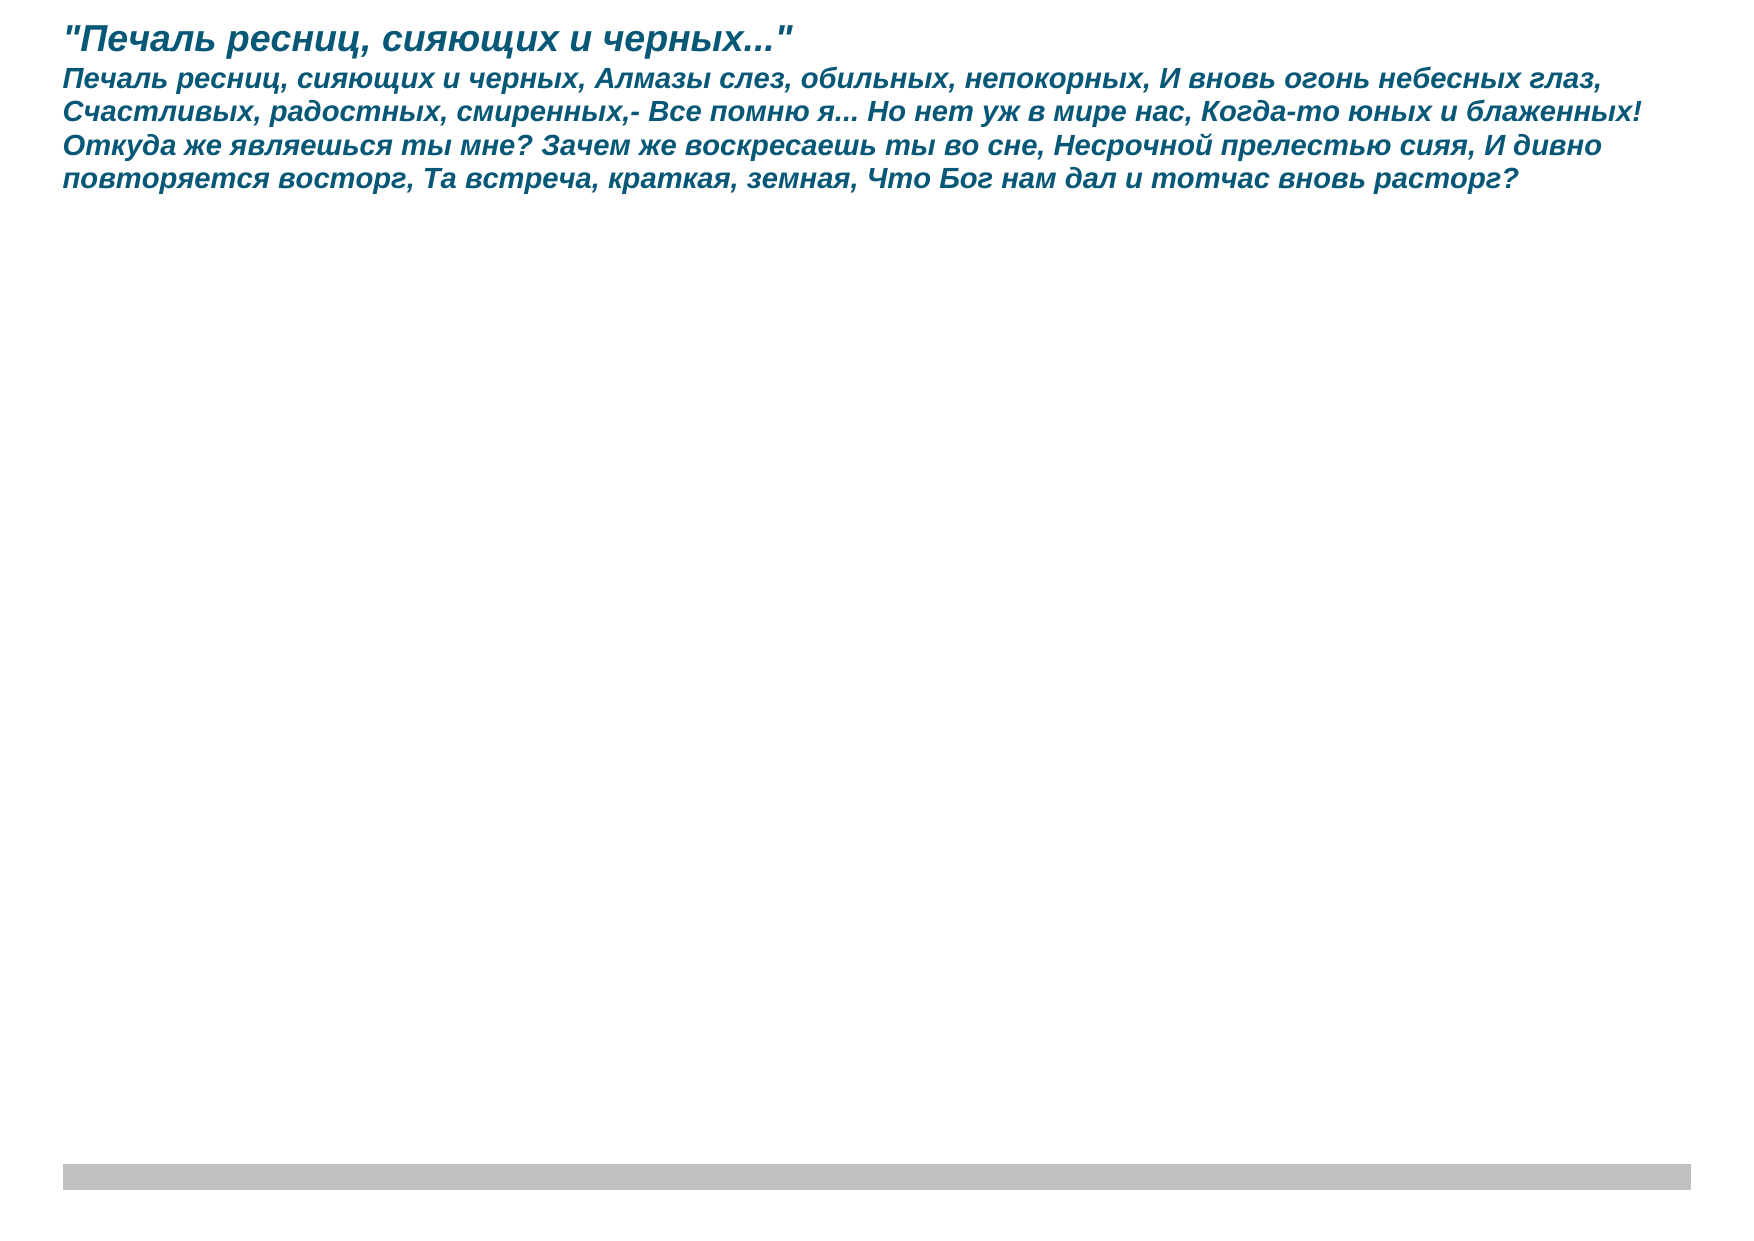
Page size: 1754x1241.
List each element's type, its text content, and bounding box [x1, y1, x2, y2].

subtitle "Печаль ресниц, сияющих и черных..." [62, 17, 1691, 60]
text Печаль ресниц, сияющих и черных, [62, 61, 1691, 195]
